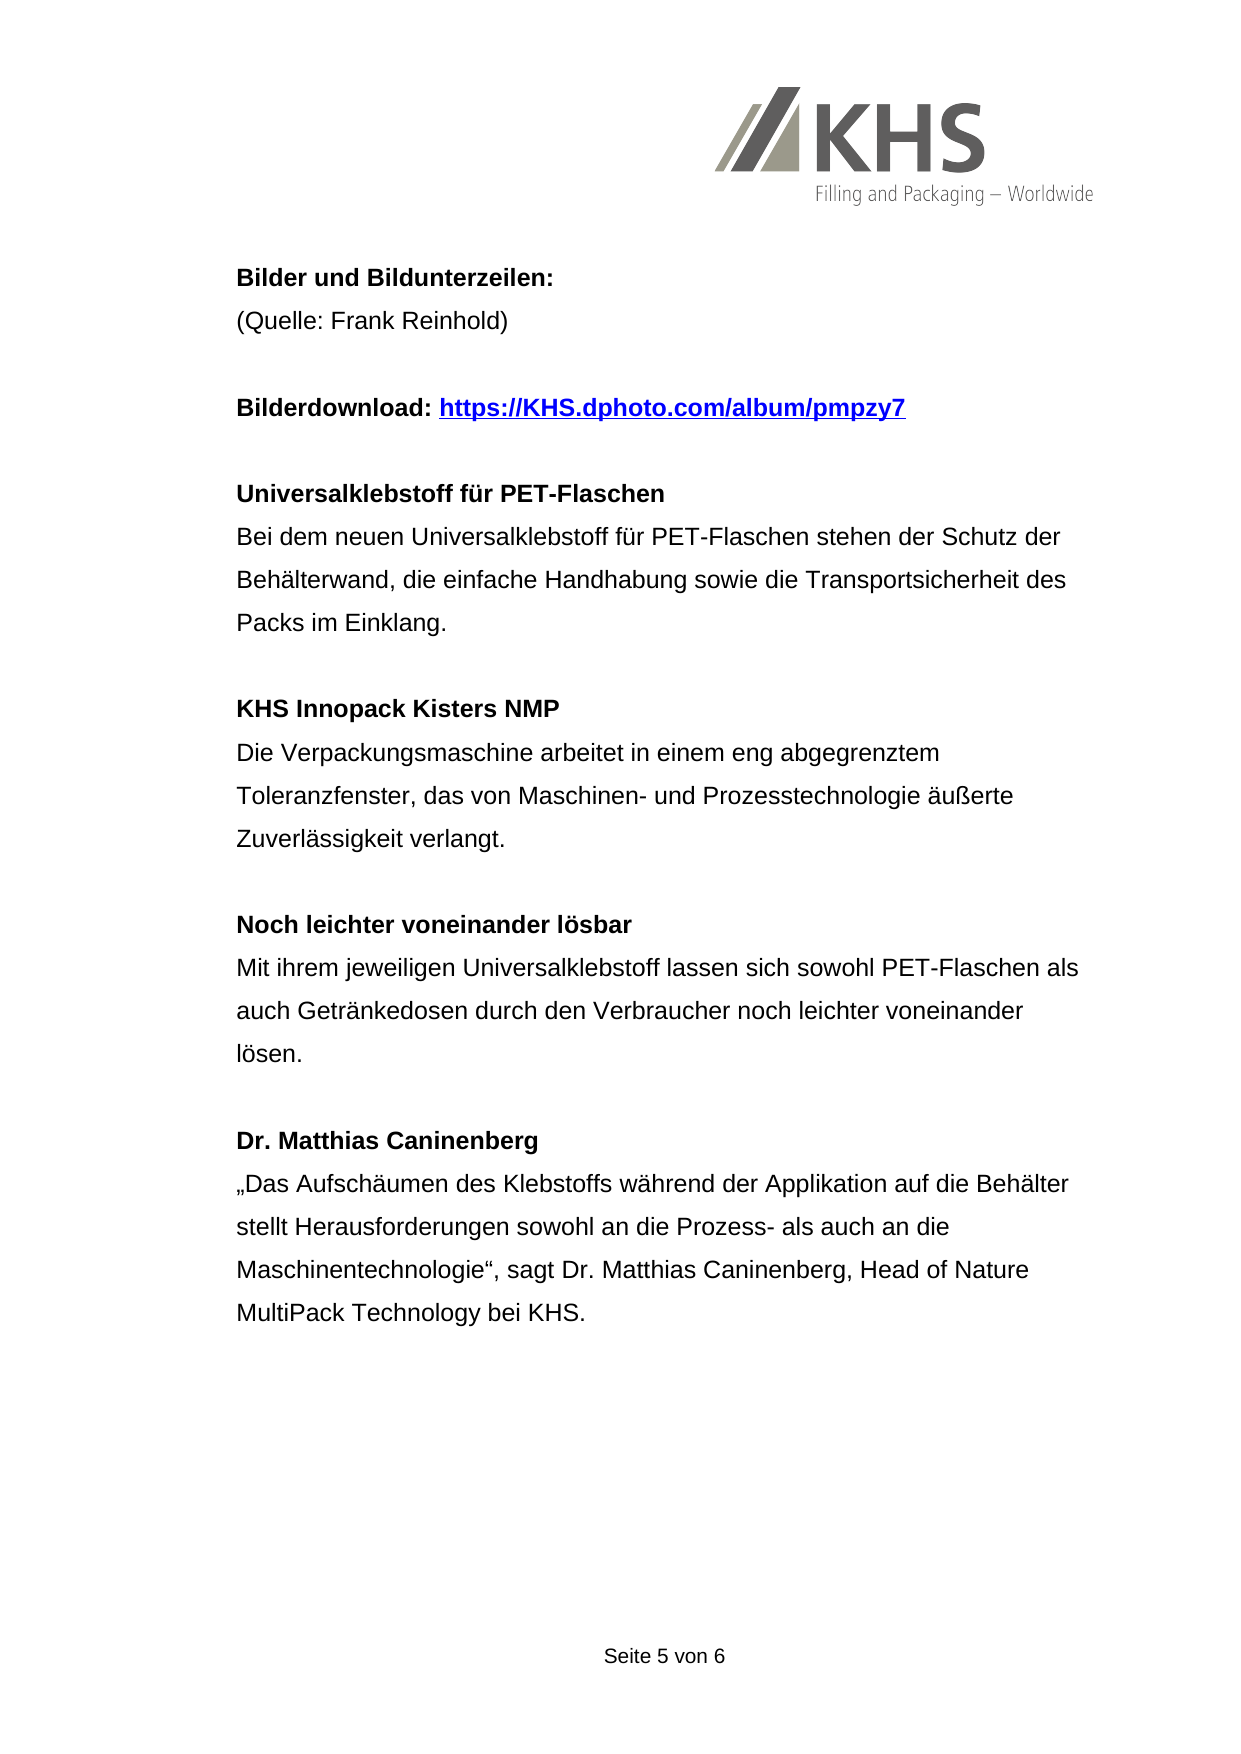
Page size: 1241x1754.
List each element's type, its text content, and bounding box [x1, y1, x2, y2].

text Noch leichter voneinander lösbar [236, 910, 1092, 939]
text Bei dem neuen Universalklebstoff für PET-Flaschen stehen der Schutz der Behälterwand, die einfache Handhabung sowie die Transportsicherheit des Packs im Einklang. [236, 522, 1092, 637]
text Die Verpackungsmaschine arbeitet in einem eng abgegrenztem Toleranzfenster, das von Maschinen- und Prozesstechnologie äußerte Zuverlässigkeit verlangt. [236, 738, 1092, 853]
text (Quelle: Frank Reinhold) [236, 306, 1092, 335]
picture [714, 87, 1093, 206]
text Mit ihrem jeweiligen Universalklebstoff lassen sich sowohl PET-Flaschen als auch Getränkedosen durch den Verbraucher noch leichter voneinander lösen. [236, 953, 1092, 1068]
text KHS Innopack Kisters NMP [236, 694, 1092, 723]
text Dr. Matthias Caninenberg [236, 1126, 1092, 1154]
text Bilder und Bildunterzeilen: [236, 263, 1092, 292]
text Bilderdownload: https://KHS.dphoto.com/album/pmpzy7 [236, 393, 1092, 421]
text „Das Aufschäumen des Klebstoffs während der Applikation auf die Behälter stellt Herausforderungen sowohl an die Prozess- als auch an die Maschinentechnologie“, sagt Dr. Matthias Caninenberg, Head of Nature MultiPack Technology bei KHS. [236, 1169, 1092, 1327]
text Universalklebstoff für PET-Flaschen [236, 479, 1092, 508]
